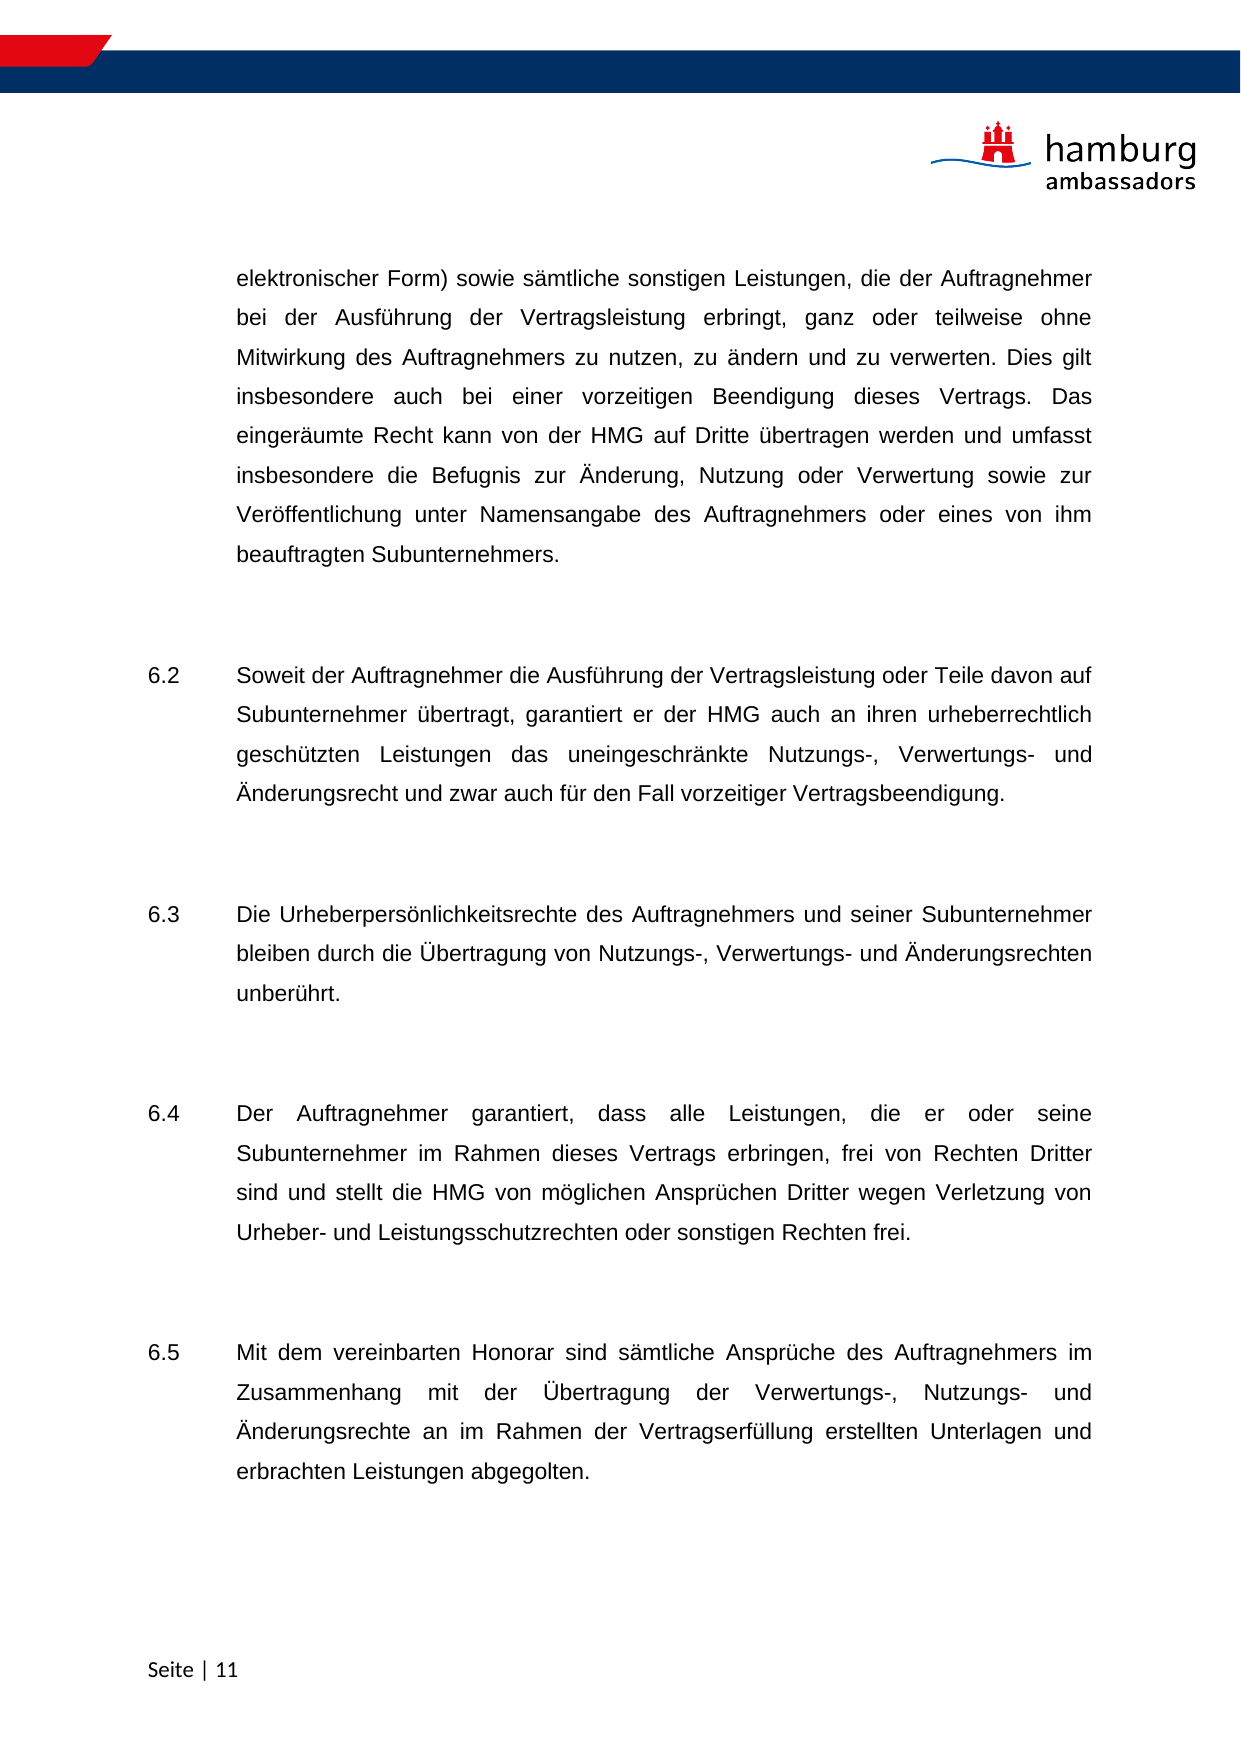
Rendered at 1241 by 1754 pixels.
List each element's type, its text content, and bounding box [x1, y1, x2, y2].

text 6.3 Die Urheberpersönlichkeitsrechte des Auftragnehmers und seiner Subunternehmer bleiben durch die Übertragung von Nutzungs-, Verwertungs- und Änderungsrechten unberührt. [148, 901, 1093, 1006]
picture [0, 0, 1241, 196]
text 6.5 Mit dem vereinbarten Honorar sind sämtliche Ansprüche des Auftragnehmers im Zusammenhang mit der Übertragung der Verwertungs-, Nutzungs- und Änderungsrechte an im Rahmen der Vertragserfüllung erstellten Unterlagen und erbrachten Leistungen abgegolten. [148, 1339, 1093, 1484]
text 6.2 Soweit der Auftragnehmer die Ausführung der Vertragsleistung oder Teile davon auf Subunternehmer übertragt, garantiert er der HMG auch an ihren urheberrechtlich geschützten Leistungen das uneingeschränkte Nutzungs-, Verwertungs- und Änderungsrecht und zwar auch für den Fall vorzeitiger Vertragsbeendigung. [148, 662, 1093, 806]
text 6.4 Der Auftragnehmer garantiert, dass alle Leistungen, die er oder seine Subunternehmer im Rahmen dieses Vertrags erbringen, frei von Rechten Dritter sind und stellt die HMG von möglichen Ansprüchen Dritter wegen Verletzung von Urheber- und Leistungsschutzrechten oder sonstigen Rechten frei. [148, 1100, 1093, 1245]
text elektronischer Form) sowie sämtliche sonstigen Leistungen, die der Auftragnehmer bei der Ausführung der Vertragsleistung erbringt, ganz oder teilweise ohne Mitwirkung des Auftragnehmers zu nutzen, zu ändern und zu verwerten. Dies gilt insbesondere auch bei einer vorzeitigen Beendigung dieses Vertrags. Das eingeräumte Recht kann von der HMG auf Dritte übertragen werden und umfasst insbesondere die Befugnis zur Änderung, Nutzung oder Verwertung sowie zur Veröffentlichung unter Namensangabe des Auftragnehmers oder eines von ihm beauftragten Subunternehmers. [148, 264, 1093, 567]
